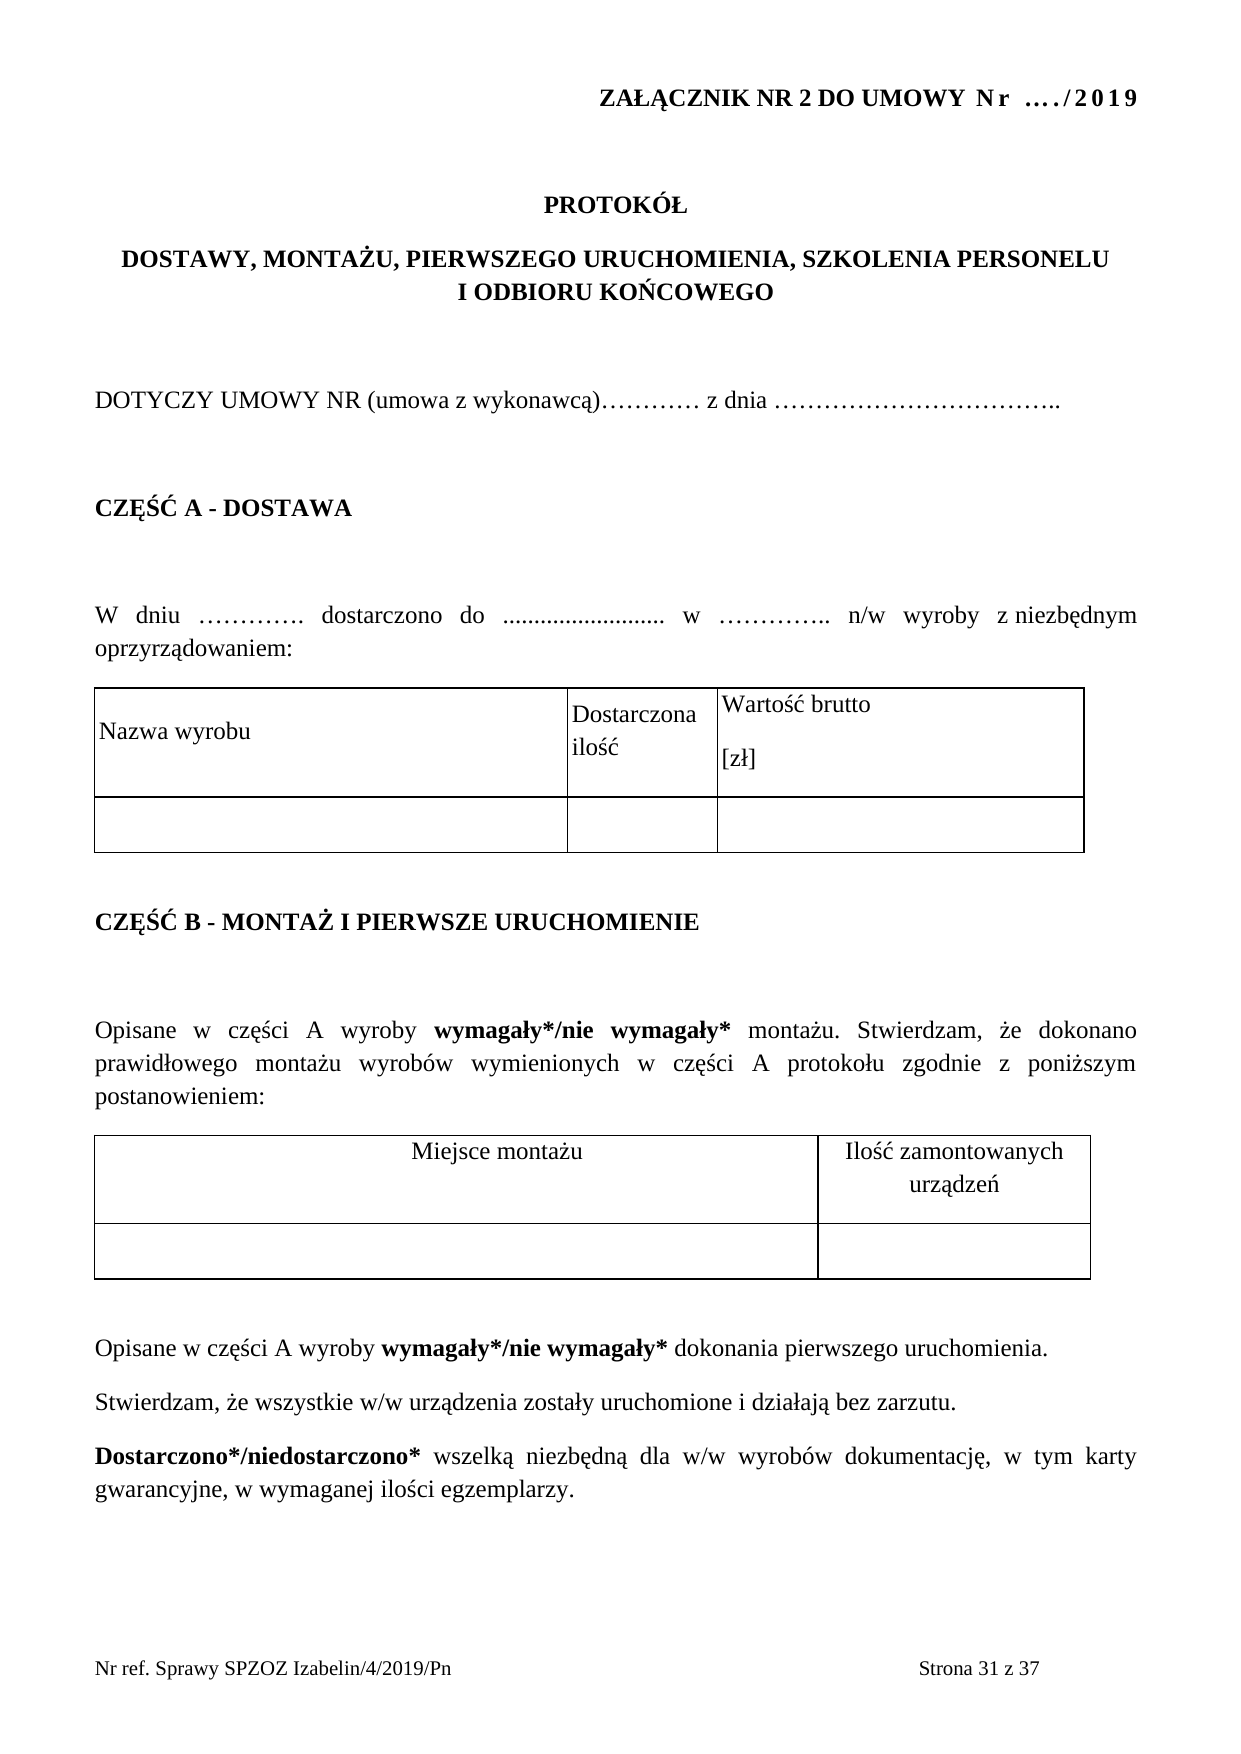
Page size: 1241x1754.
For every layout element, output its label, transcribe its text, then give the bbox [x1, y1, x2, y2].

table_header Nazwa wyrobu [95, 689, 567, 796]
table_cell [819, 1224, 1090, 1278]
table_header Wartość brutto [zł] [718, 689, 1083, 796]
table_cell [95, 1224, 817, 1278]
text PROTOKÓŁ [94, 190, 1137, 219]
text Stwierdzam, że wszystkie w/w urządzenia zostały uruchomione i działają bez zarzutu. [94, 1387, 1137, 1416]
table_header Dostarczona ilość [568, 689, 717, 796]
text DOSTAWY, MONTAŻU, PIERWSZEGO URUCHOMIENIA, SZKOLENIA PERSONELU I ODBIORU KOŃCOWEGO [94, 244, 1137, 306]
text Opisane w części A wyroby wymagały*/nie wymagały* montażu. Stwierdzam, że dokonano prawidłowego montażu wyrobów wymienionych w części A protokołu zgodnie z poniższym postanowieniem: [94, 1015, 1137, 1109]
table_cell [95, 798, 567, 852]
text ZAŁĄCZNIK NR 2 DO UMOWY Nr …./2019 [94, 83, 1137, 111]
text CZĘŚĆ A - DOSTAWA [94, 493, 1137, 521]
text DOTYCZY UMOWY NR (umowa z wykonawcą)………… z dnia …………………………….. [94, 385, 1137, 414]
text Opisane w części A wyroby wymagały*/nie wymagały* dokonania pierwszego uruchomienia. [94, 1333, 1137, 1362]
text W dniu …………. dostarczono do .......................... w ………….. n/w wyroby z niezbędnym oprzyrządowaniem: [94, 600, 1137, 662]
text Dostarczono*/niedostarczono* wszelką niezbędną dla w/w wyrobów dokumentację, w tym karty gwarancyjne, w wymaganej ilości egzemplarzy. [94, 1441, 1137, 1503]
text CZĘŚĆ B - MONTAŻ I PIERWSZE URUCHOMIENIE [94, 907, 1137, 936]
table_cell [718, 798, 1083, 852]
table_header Ilość zamontowanych urządzeń [819, 1136, 1090, 1223]
table_cell [568, 798, 717, 852]
table_header Miejsce montażu [95, 1136, 817, 1223]
